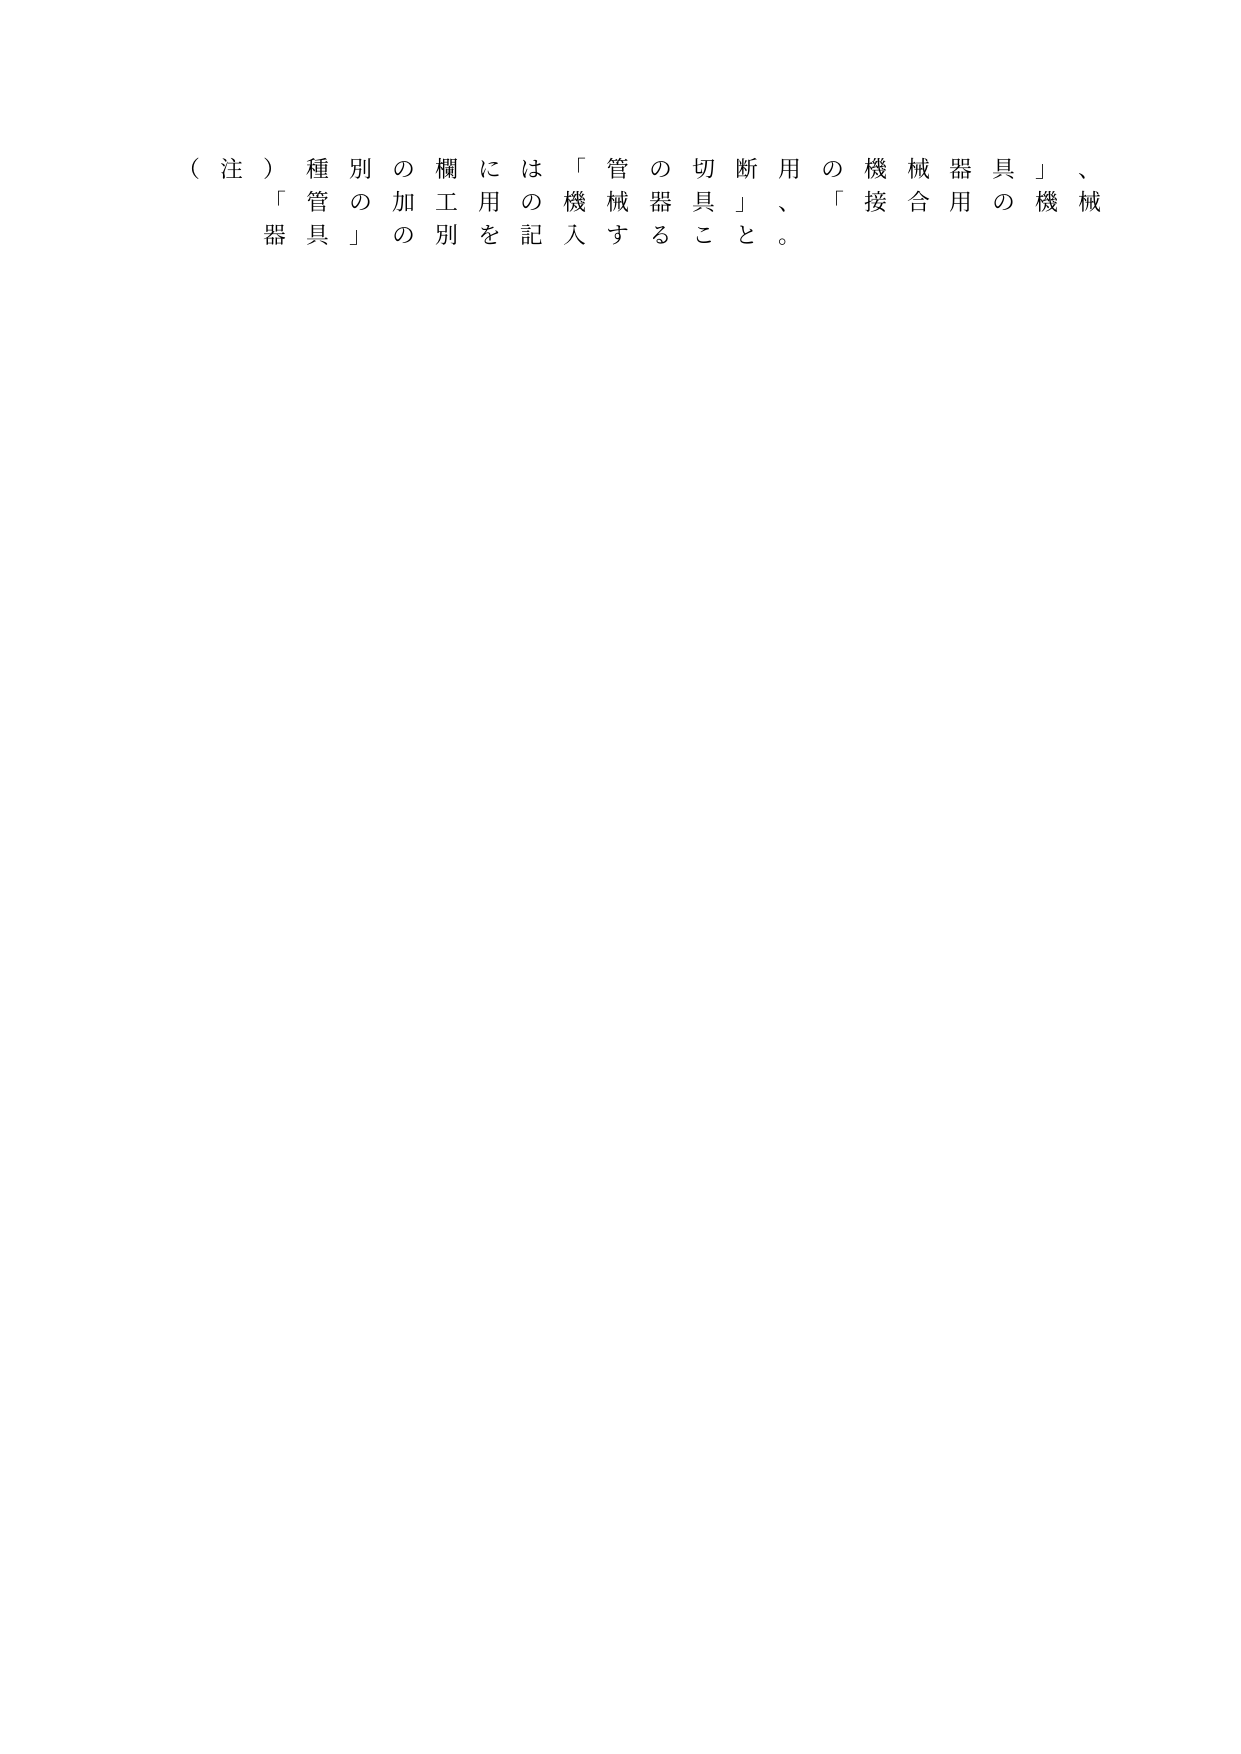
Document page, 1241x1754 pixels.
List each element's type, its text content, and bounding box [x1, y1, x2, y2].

text （注）種別の欄には「管の切断用の機械器具」、「管の加工用の機械器具」、「接合用の機械器具」の別を記入すること。 [177, 151, 1122, 250]
